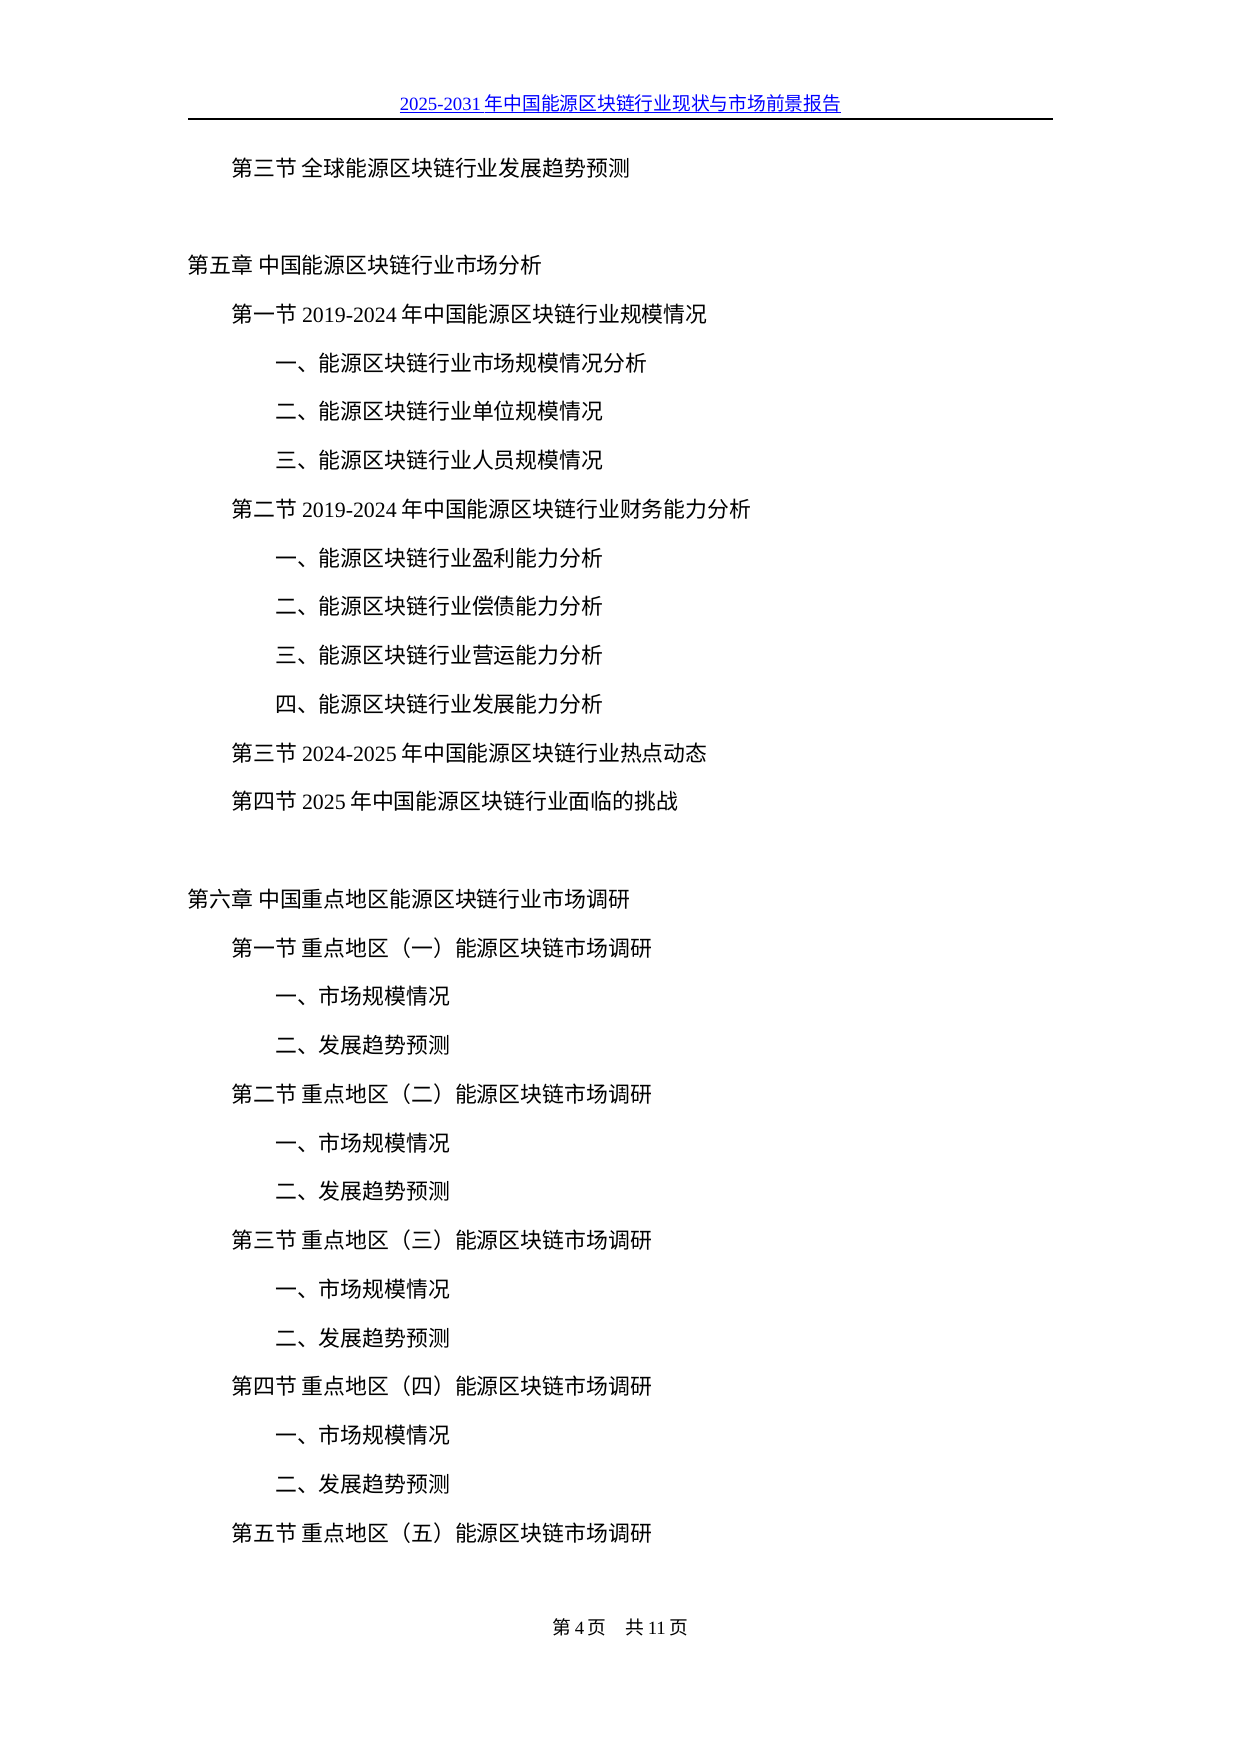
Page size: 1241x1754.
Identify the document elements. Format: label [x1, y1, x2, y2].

text [187, 150, 1053, 1548]
